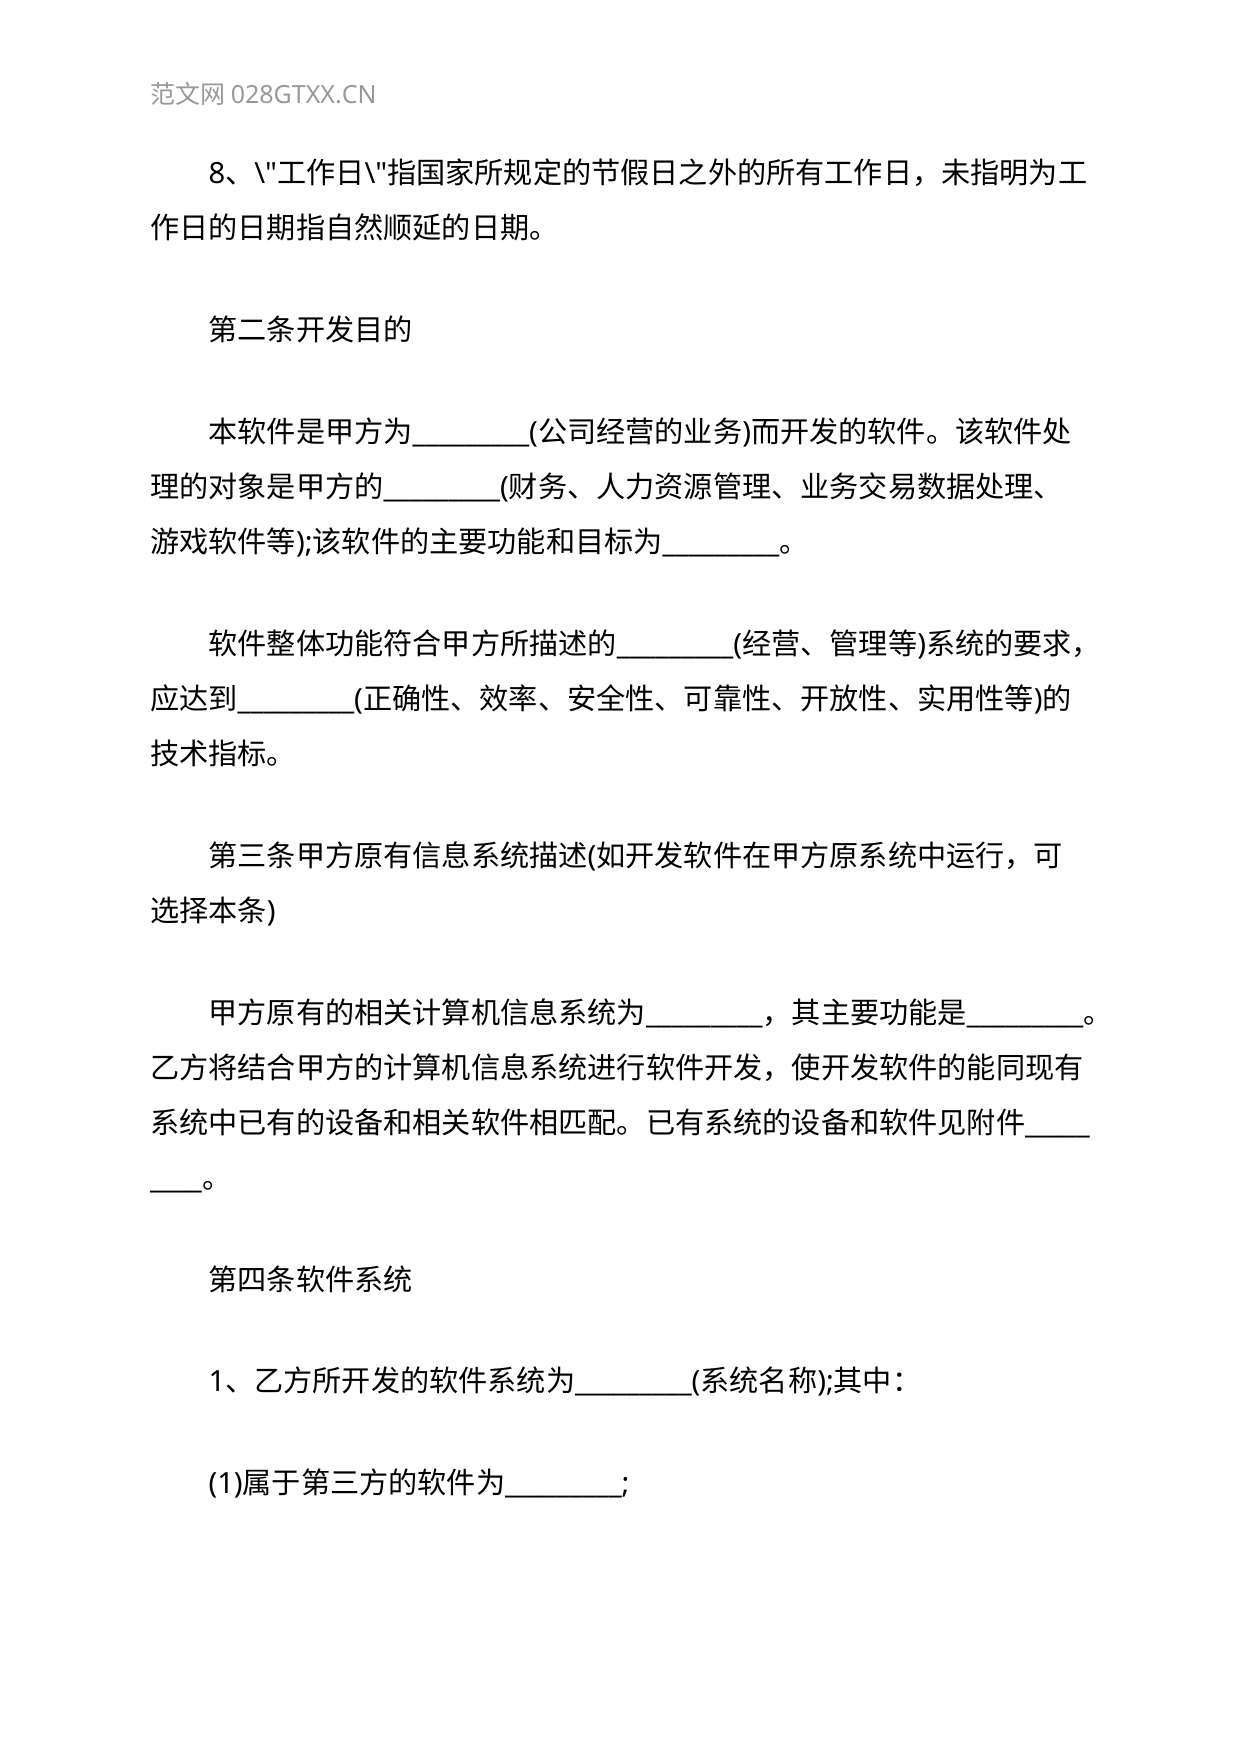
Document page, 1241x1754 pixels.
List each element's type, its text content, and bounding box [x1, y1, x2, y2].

text 甲方原有的相关计算机信息系统为_________，其主要功能是_________。乙方将结合甲方的计算机信息系统进行软件开发，使开发软件的能同现有系统中已有的设备和相关软件相匹配。已有系统的设备和软件见附件_________。 [150, 989, 1090, 1197]
text 1、乙方所开发的软件系统为_________(系统名称);其中： [150, 1358, 1090, 1400]
text 第四条软件系统 [150, 1256, 1090, 1298]
text 软件整体功能符合甲方所描述的_________(经营、管理等)系统的要求，应达到_________(正确性、效率、安全性、可靠性、开放性、实用性等)的技术指标。 [150, 621, 1090, 773]
text 8、\"工作日\"指国家所规定的节假日之外的所有工作日，未指明为工作日的日期指自然顺延的日期。 [150, 150, 1090, 247]
text 第三条甲方原有信息系统描述(如开发软件在甲方原系统中运行，可选择本条) [150, 832, 1090, 930]
text 第二条开发目的 [150, 307, 1090, 349]
text 本软件是甲方为_________(公司经营的业务)而开发的软件。该软件处理的对象是甲方的_________(财务、人力资源管理、业务交易数据处理、游戏软件等);该软件的主要功能和目标为_________。 [150, 408, 1090, 561]
text (1)属于第三方的软件为_________; [150, 1460, 1090, 1502]
